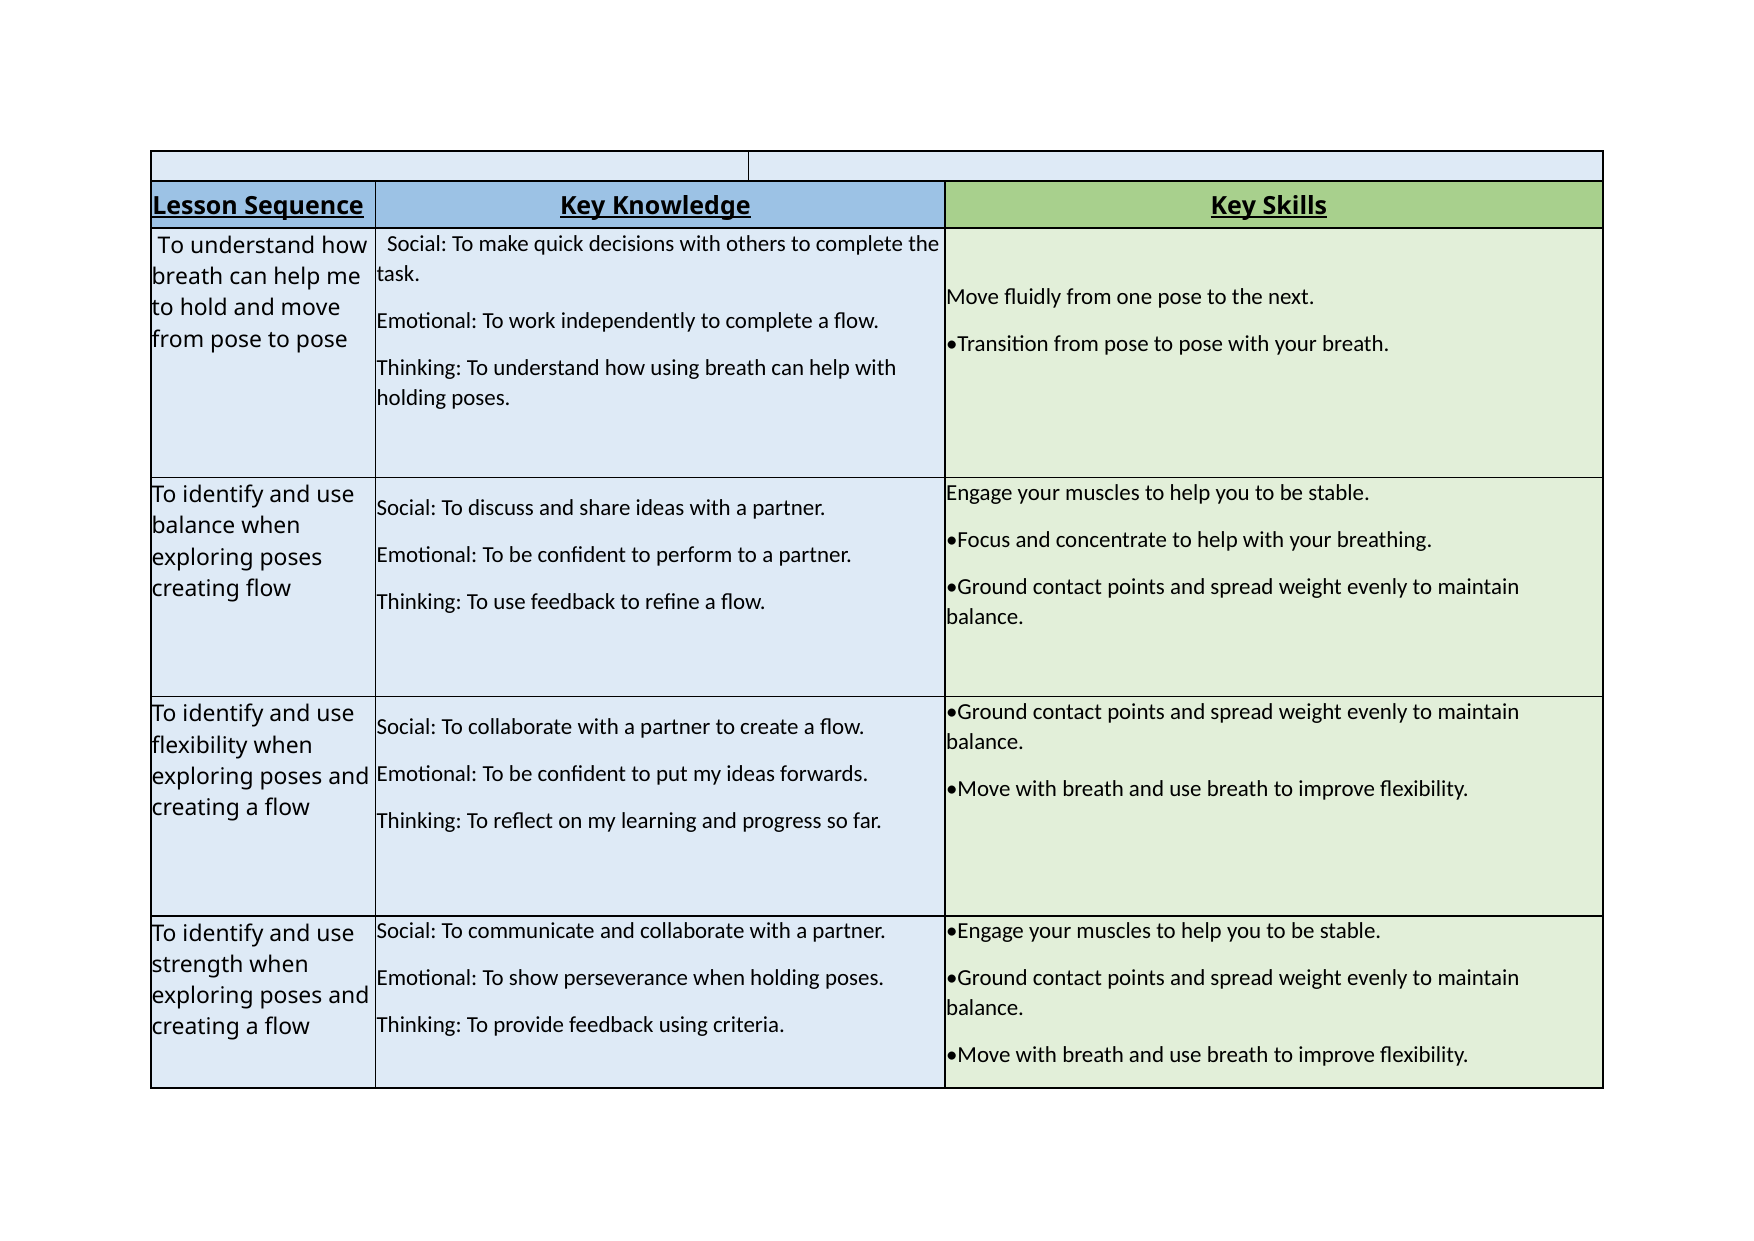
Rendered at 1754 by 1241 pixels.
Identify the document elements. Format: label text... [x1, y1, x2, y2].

table_cell •Ground contact points and spread weight evenly to maintain balance. •Move with breath and use breath to improve flexibility. [946, 697, 1602, 915]
table_cell Key Knowledge [376, 182, 944, 227]
table_cell To identify and use balance when exploring poses creating flow [152, 478, 375, 696]
table_cell To identify and use flexibility when exploring poses and creating a flow [152, 697, 375, 915]
table_cell Social: To discuss and share ideas with a partner. Emotional: To be confident to perform to a partner. Thinking: To use feedback to refine a flow. [376, 478, 944, 696]
table_cell Lesson Sequence [152, 182, 375, 227]
table_cell Social: To make quick decisions with others to complete the task. Emotional: To work independently to complete a flow. Thinking: To understand how using breath can help with holding poses. [376, 229, 944, 477]
table_cell Engage your muscles to help you to be stable. •Focus and concentrate to help with your breathing. •Ground contact points and spread weight evenly to maintain balance. [946, 478, 1602, 696]
table_cell Move fluidly from one pose to the next. •Transition from pose to pose with your breath. [946, 229, 1602, 477]
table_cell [376, 917, 944, 1087]
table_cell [152, 152, 748, 180]
table_cell Key Skills [946, 182, 1602, 227]
table_cell Social: To collaborate with a partner to create a flow. Emotional: To be confident to put my ideas forwards. Thinking: To reflect on my learning and progress so far. [376, 697, 944, 915]
table_cell To understand how breath can help me to hold and move from pose to pose [152, 229, 375, 477]
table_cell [946, 917, 1602, 1087]
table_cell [152, 917, 375, 1087]
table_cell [749, 152, 1602, 180]
